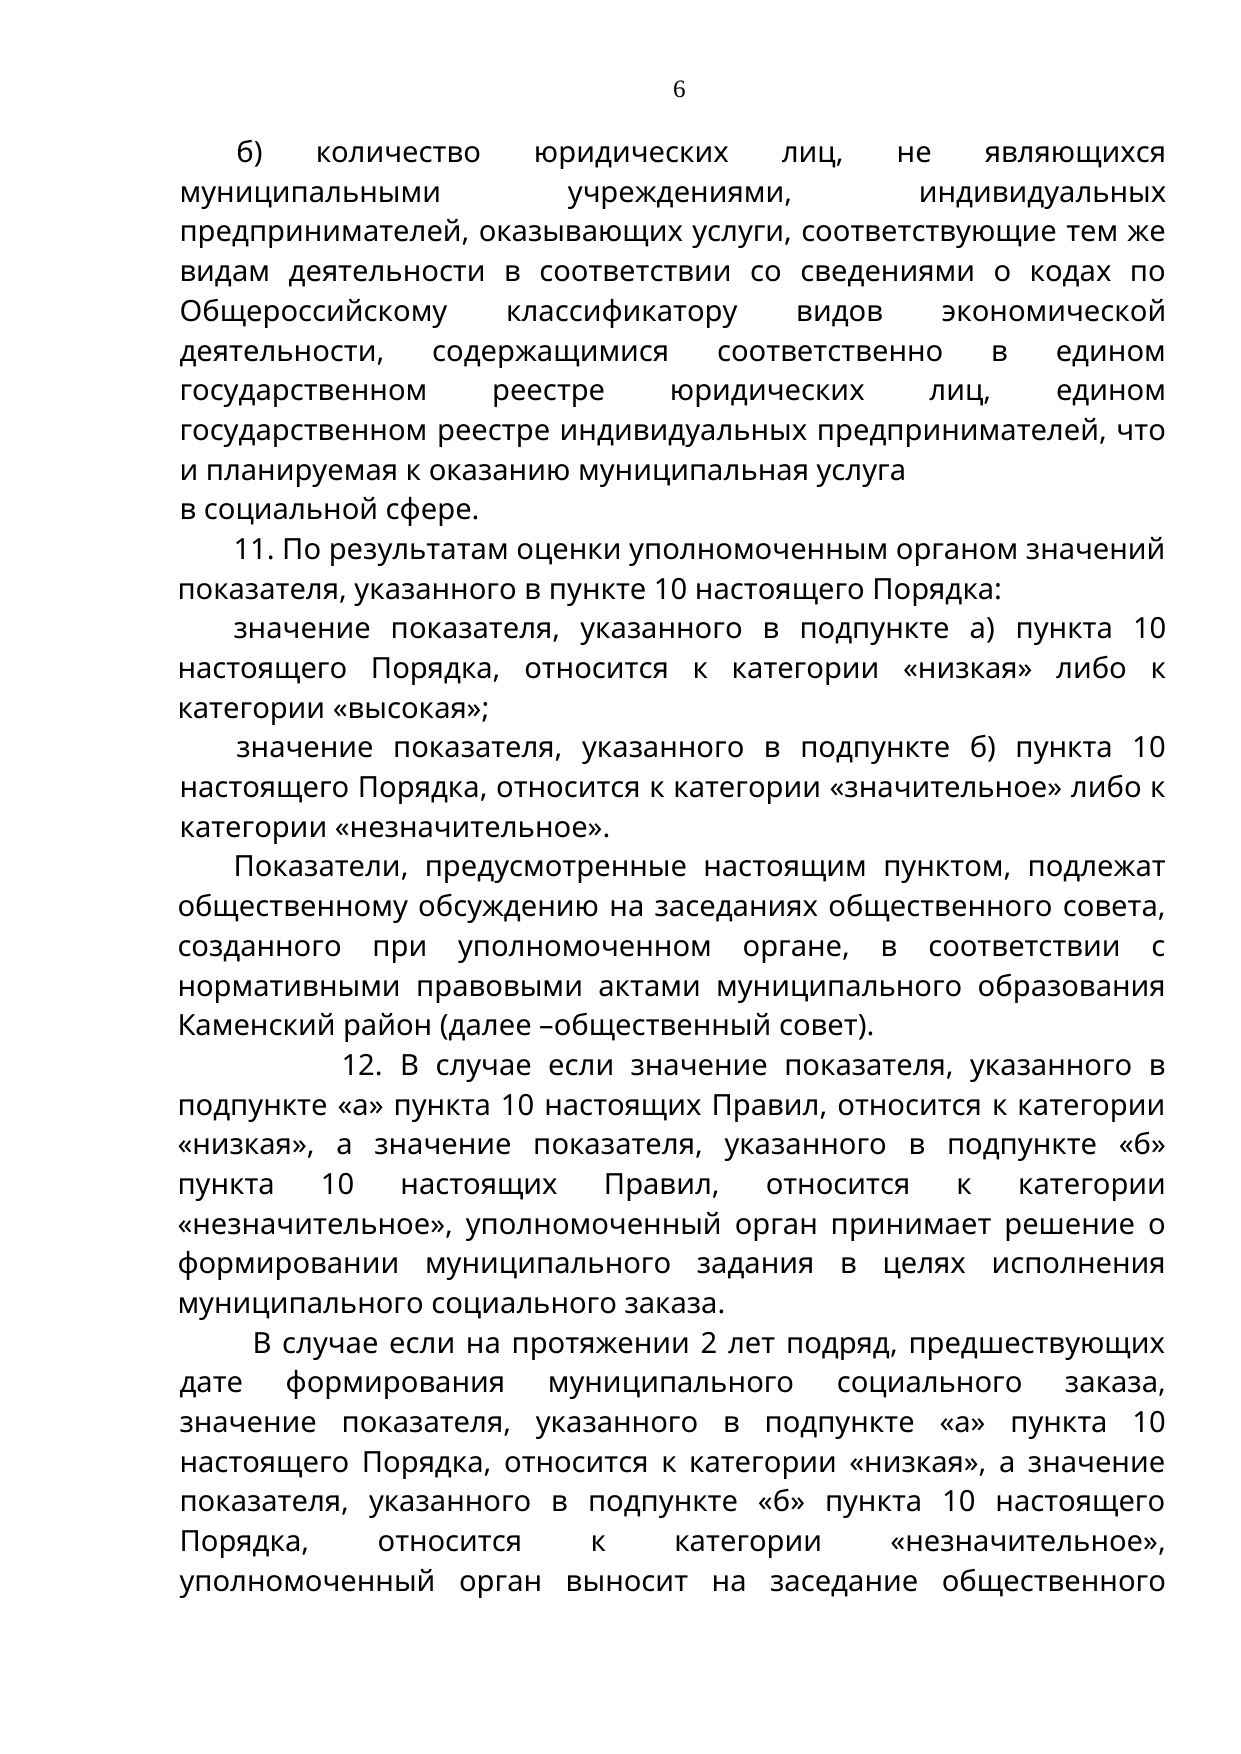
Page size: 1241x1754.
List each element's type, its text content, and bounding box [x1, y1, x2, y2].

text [179, 1322, 1166, 1600]
text Показатели, предусмотренные настоящим пунктом, подлежат общественному обсуждению на заседаниях общественного совета, созданного при уполномоченном органе, в соответствии с нормативными правовыми актами муниципального образования Каменский район (далее –общественный совет). [177, 846, 1166, 1044]
text б) количество юридических лиц, не являющихся муниципальными учреждениями, индивидуальных предпринимателей, оказывающих услуги, соответствующие тем же видам деятельности в соответствии со сведениями о кодах по Общероссийскому классификатору видов экономической деятельности, содержащимися соответственно в едином государственном реестре юридических лиц, едином государственном реестре индивидуальных предпринимателей, что и планируемая к оказанию муниципальная услуга [179, 131, 1166, 488]
text в социальной сфере. [179, 488, 1166, 528]
text 12. В случае если значение показателя, указанного в подпункте «а» пункта 10 настоящих Правил, относится к категории «низкая», а значение показателя, указанного в подпункте «б» пункта 10 настоящих Правил, относится к категории «незначительное», уполномоченный орган принимает решение о формировании муниципального задания в целях исполнения муниципального социального заказа. [177, 1044, 1166, 1322]
text 11. По результатам оценки уполномоченным органом значений показателя, указанного в пункте 10 настоящего Порядка: [177, 528, 1166, 608]
text значение показателя, указанного в подпункте а) пункта 10 настоящего Порядка, относится к категории «низкая» либо к категории «высокая»; [177, 608, 1166, 727]
text значение показателя, указанного в подпункте б) пункта 10 настоящего Порядка, относится к категории «значительное» либо к категории «незначительное». [179, 727, 1166, 846]
